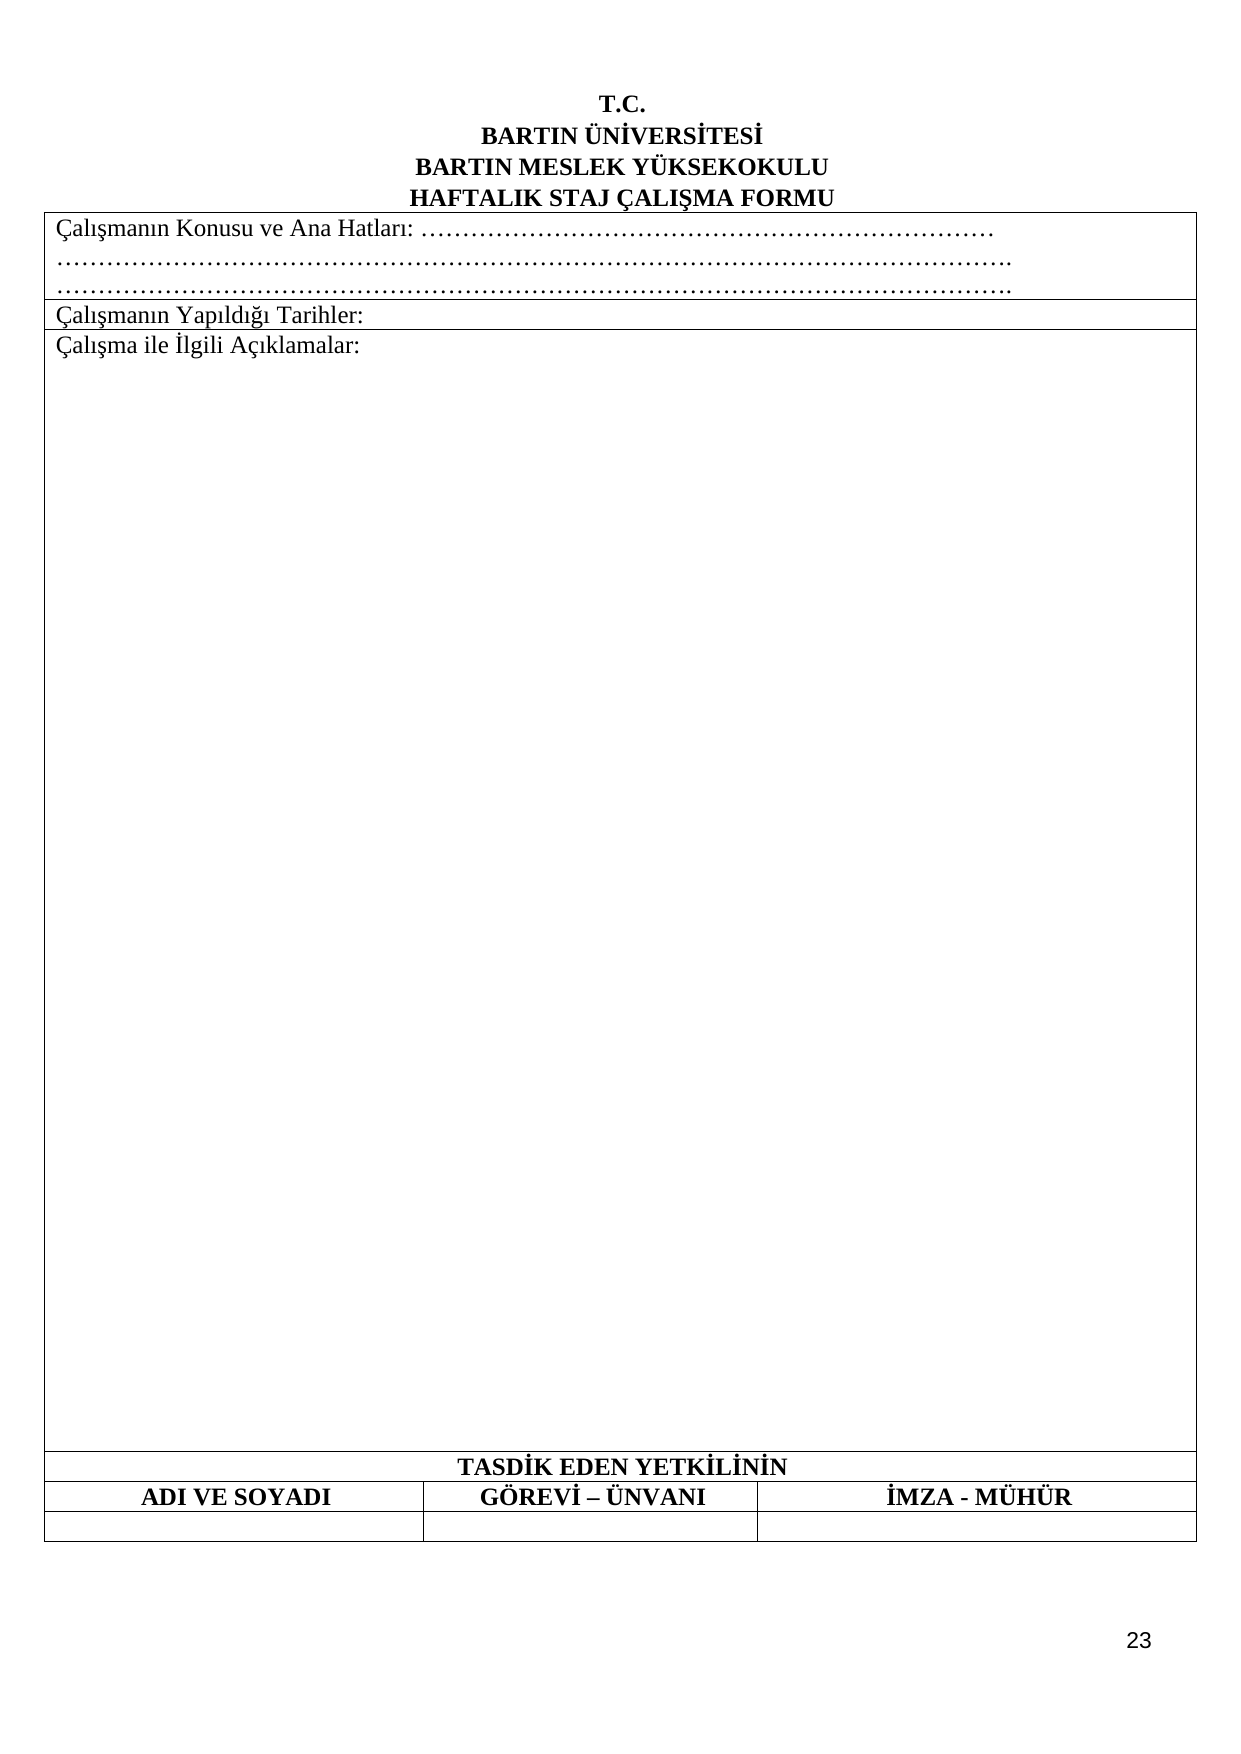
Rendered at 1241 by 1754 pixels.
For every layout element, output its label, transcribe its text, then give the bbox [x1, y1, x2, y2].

text T.C. [89, 89, 1156, 117]
table_cell Çalışmanın Yapıldığı Tarihler: [45, 300, 1196, 329]
text BARTIN MESLEK YÜKSEKOKULU [89, 152, 1156, 181]
table_header Çalışmanın Konusu ve Ana Hatları: …………………………………………………………… ……………………………………………………………………………………………………. ……………………………………………………………………………………………………. [45, 213, 1196, 299]
table_cell TASDİK EDEN YETKİLİNİN [45, 1452, 1196, 1481]
table_cell GÖREVİ – ÜNVANI [424, 1482, 757, 1511]
text HAFTALIK STAJ ÇALIŞMA FORMU [89, 183, 1156, 212]
table_cell [424, 1512, 757, 1541]
table_cell [758, 1512, 1196, 1541]
text BARTIN ÜNİVERSİTESİ [89, 121, 1156, 150]
table_cell Çalışma ile İlgili Açıklamalar: [45, 330, 1196, 1451]
table_cell [45, 1512, 423, 1541]
table_cell İMZA - MÜHÜR [758, 1482, 1196, 1511]
table_cell ADI VE SOYADI [45, 1482, 423, 1511]
